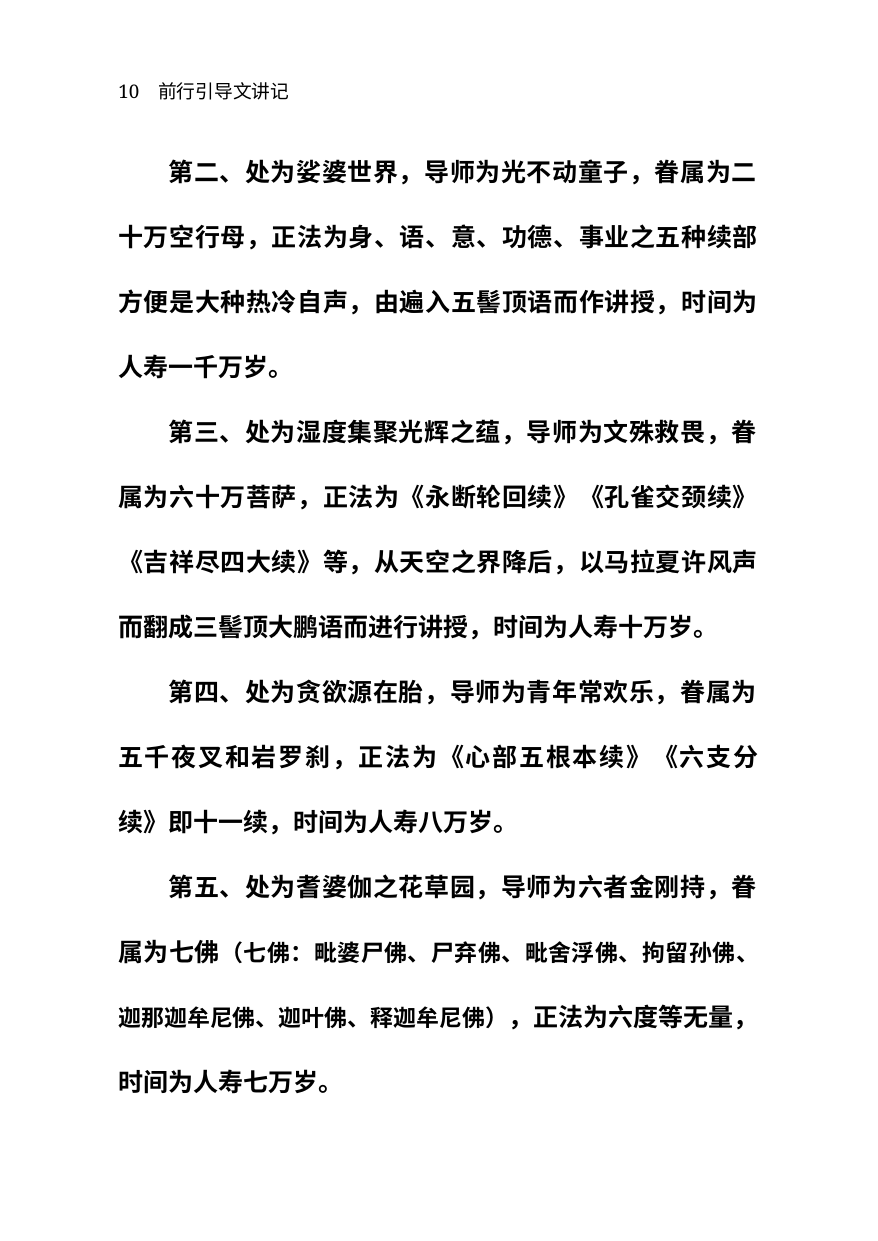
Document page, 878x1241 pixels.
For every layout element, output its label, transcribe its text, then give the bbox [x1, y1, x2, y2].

text 第四、处为贪欲源在胎，导师为青年常欢乐，眷属为五千夜叉和岩罗刹，正法为《心部五根本续》《六支分续》即十一续，时间为人寿八万岁。 [118, 658, 759, 853]
text 第二、处为娑婆世界，导师为光不动童子，眷属为二十万空行母，正法为身、语、意、功德、事业之五种续部，方便是大种热冷自声，由遍入五髻顶语而作讲授，时间为人寿一千万岁。 [118, 138, 759, 398]
text 第三、处为湿度集聚光辉之蕴，导师为文殊救畏，眷属为六十万菩萨，正法为《永断轮回续》《孔雀交颈续》《吉祥尽四大续》等，从天空之界降后，以马拉夏许风声而翻成三髻顶大鹏语而进行讲授，时间为人寿十万岁。 [118, 398, 759, 658]
text 第五、处为耆婆伽之花草园，导师为六者金刚持，眷属为七佛（七佛：毗婆尸佛、尸弃佛、毗舍浮佛、拘留孙佛、迦那迦牟尼佛、迦叶佛、释迦牟尼佛），正法为六度等无量，时间为人寿七万岁。 [118, 853, 759, 1113]
